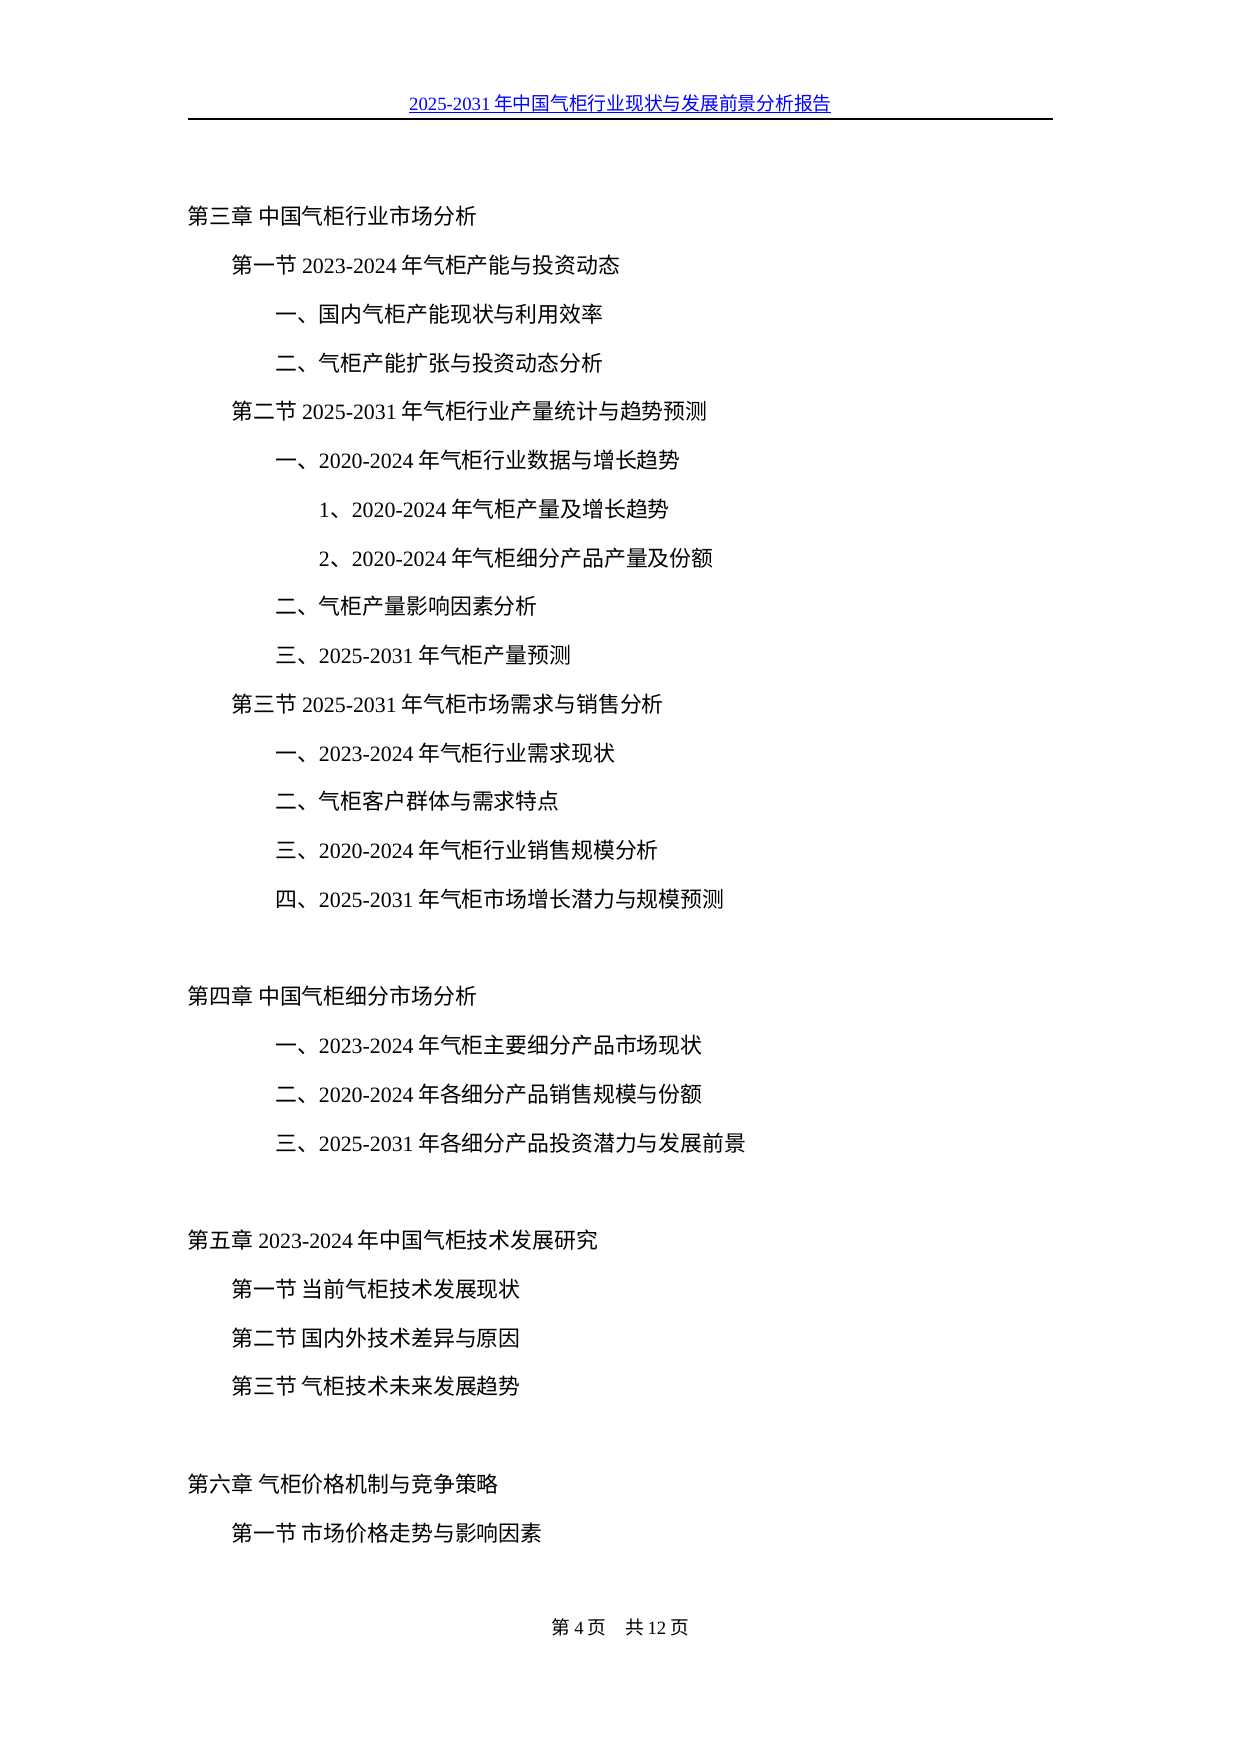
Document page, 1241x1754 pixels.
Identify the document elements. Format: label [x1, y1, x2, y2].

text [187, 150, 1053, 1548]
